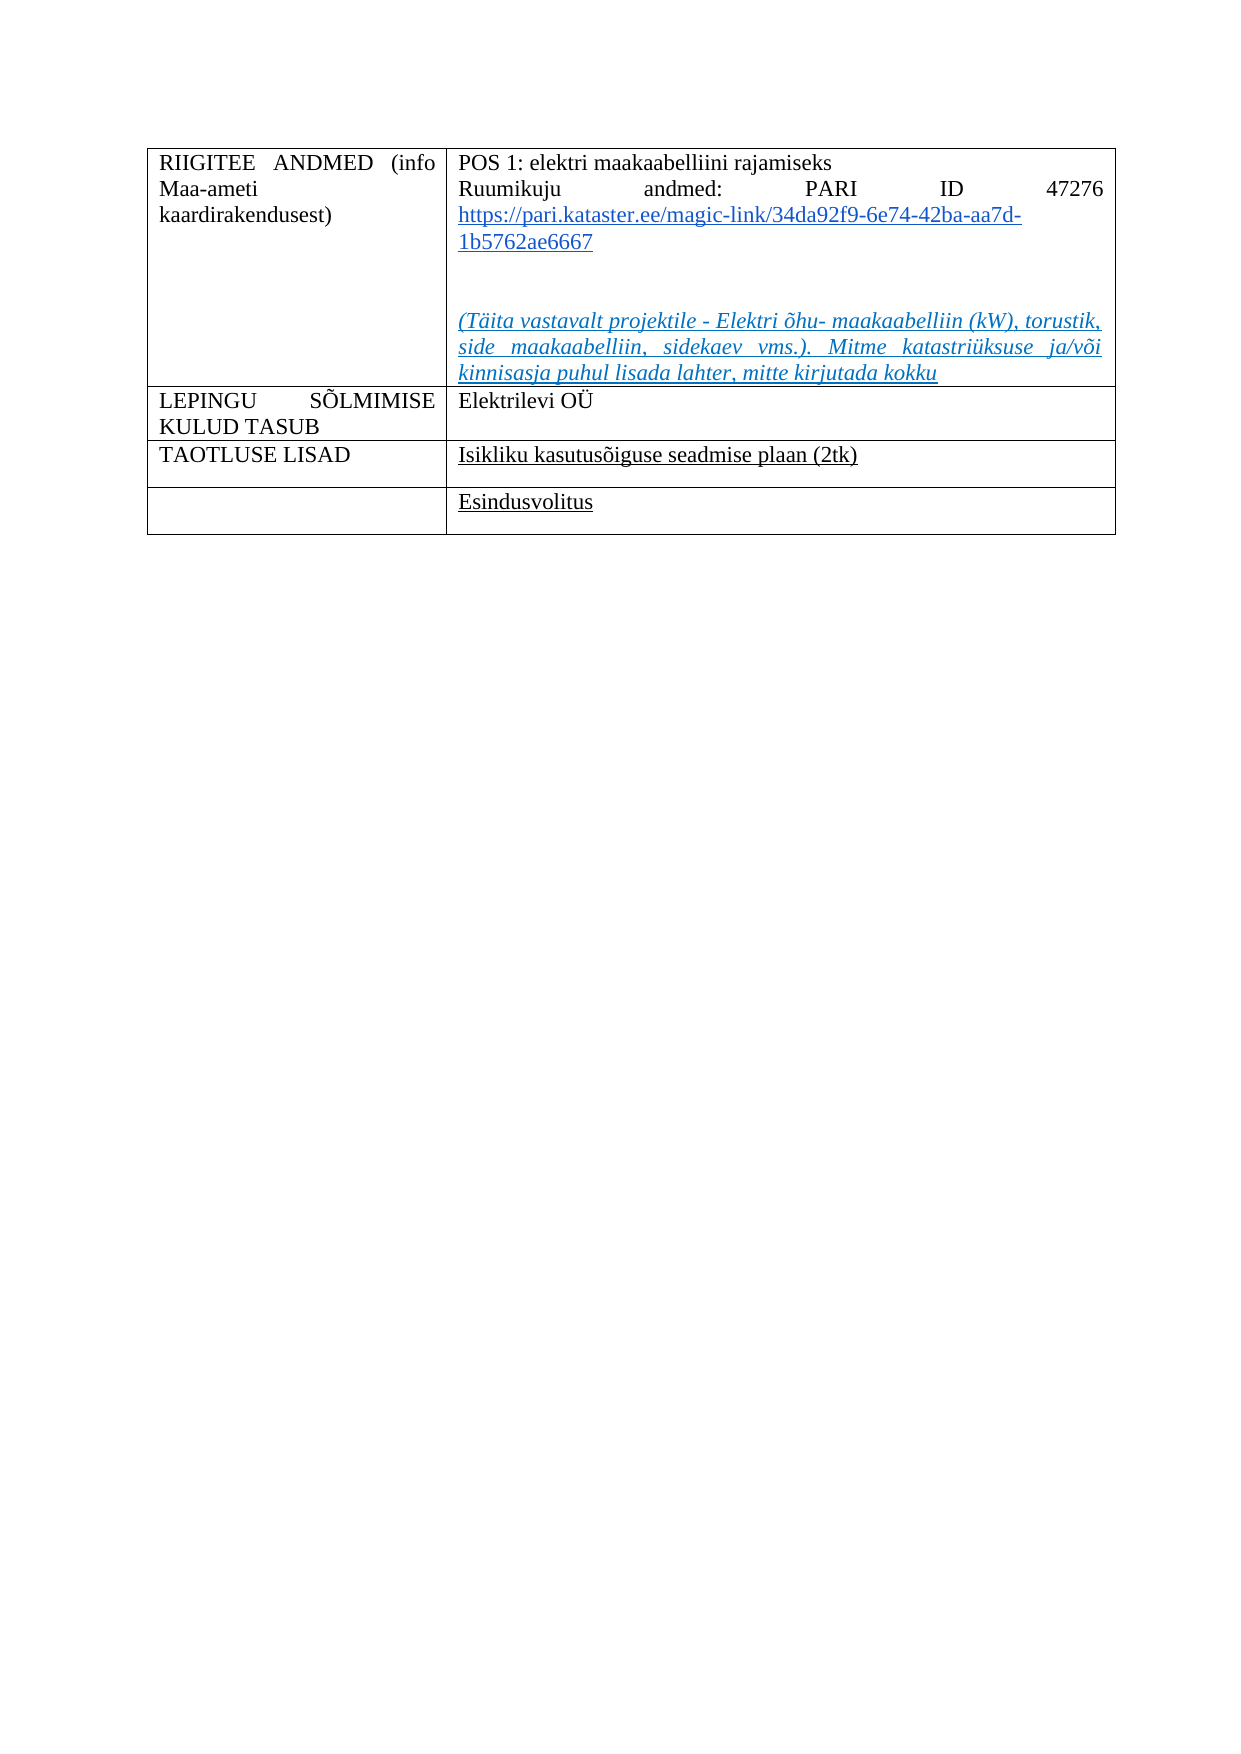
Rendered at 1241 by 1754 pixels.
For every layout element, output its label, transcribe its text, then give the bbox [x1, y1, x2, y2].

table_cell Esindusvolitus [447, 488, 1115, 534]
table_cell [148, 488, 446, 534]
table_cell TAOTLUSE LISAD [148, 441, 446, 487]
table_cell Isikliku kasutusõiguse seadmise plaan (2tk) [447, 441, 1115, 487]
table_cell Elektrilevi OÜ [447, 387, 1115, 439]
table_cell POS 1: elektri maakaabelliini rajamiseks Ruumikuju andmed: PARI ID 47276 https://pari.kataster.ee/magic-link/34da92f9-6e74-42ba-aa7d-1b5762ae6667 (Täita vastavalt projektile - Elektri õhu- maakaabelliin (kW), torustik, side maakaabelliin, sidekaev vms.). Mitme katastriüksuse ja/või kinnisasja puhul lisada lahter, mitte kirjutada kokku [447, 149, 1115, 386]
table_cell LEPINGU SÕLMIMISE KULUD TASUB [148, 387, 446, 439]
